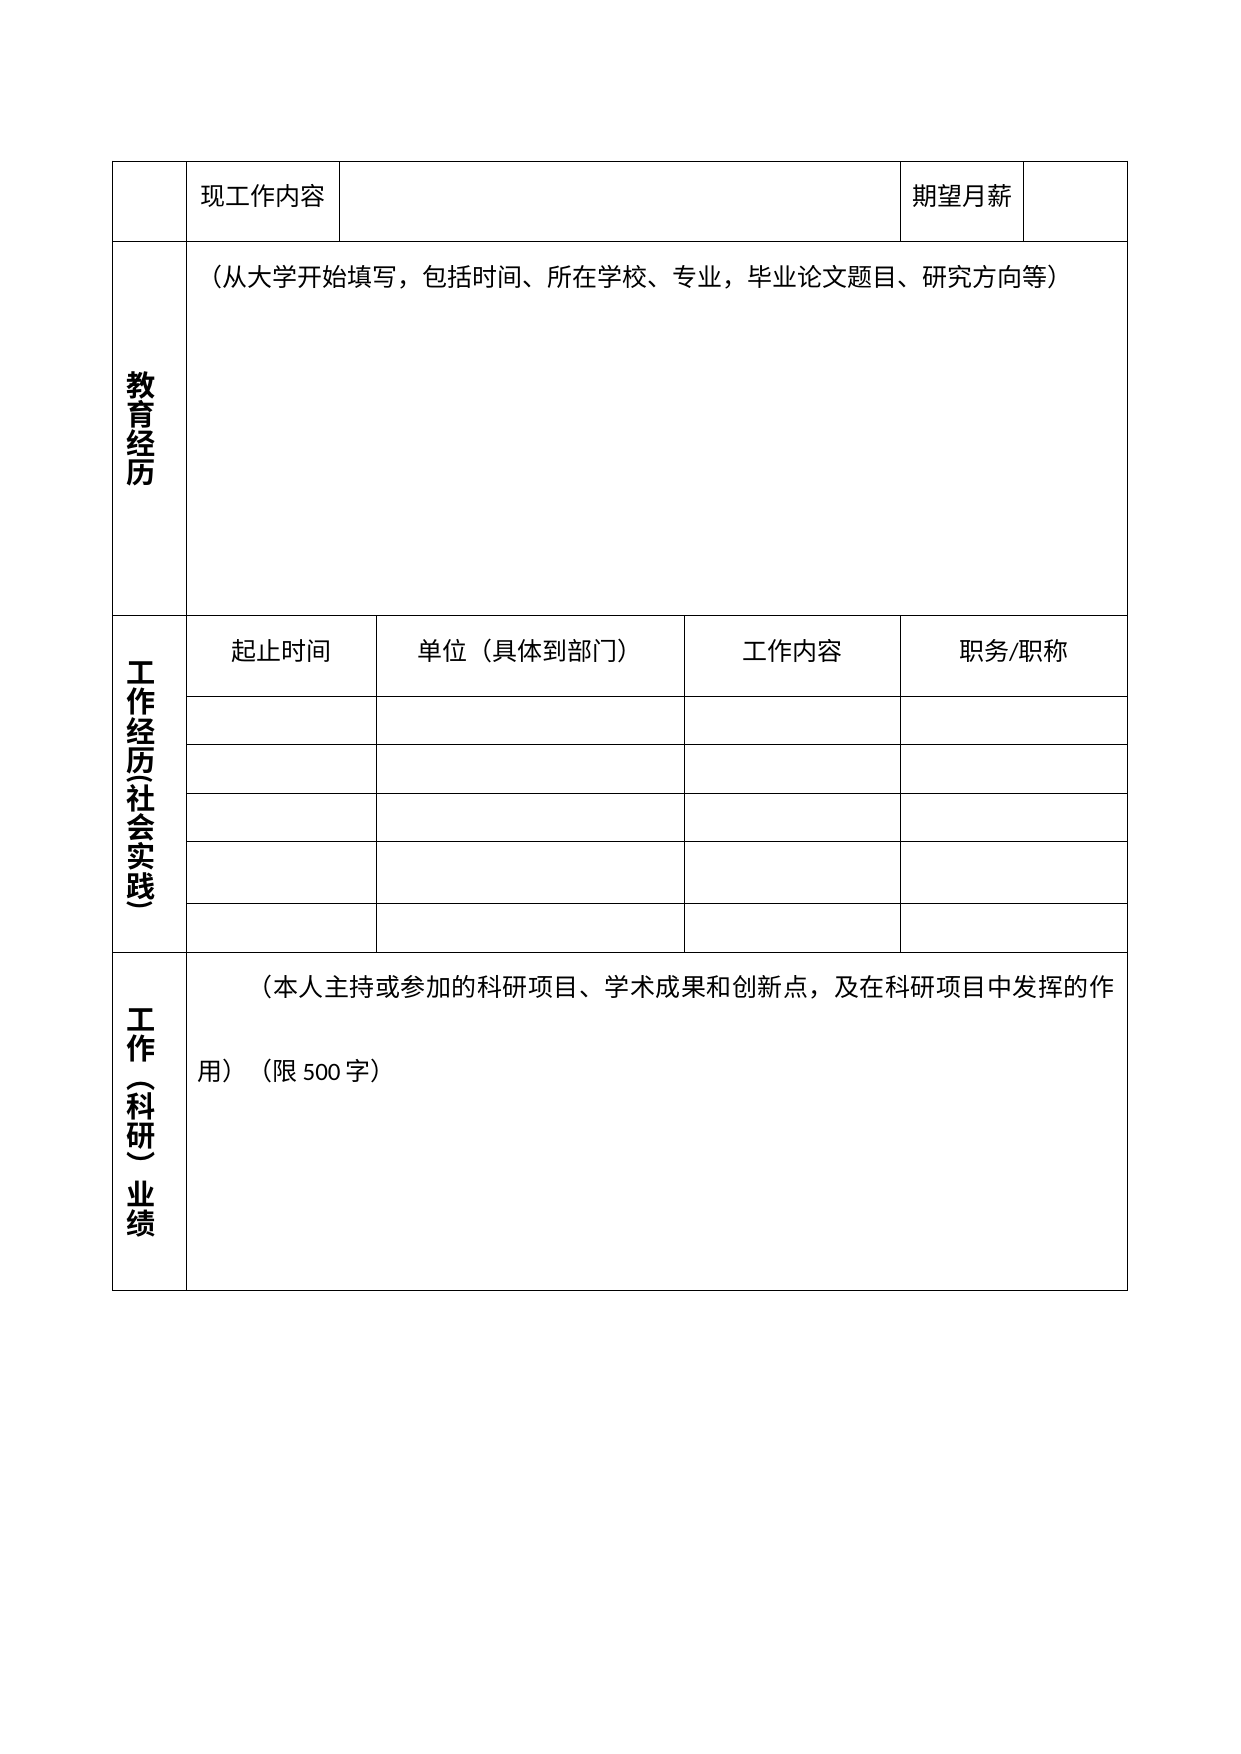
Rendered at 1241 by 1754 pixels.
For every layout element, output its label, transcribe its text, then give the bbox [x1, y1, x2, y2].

table_cell [685, 794, 900, 841]
table_cell [187, 794, 376, 841]
table_cell 教育经历 [113, 242, 186, 615]
table_cell [901, 904, 1127, 951]
table_cell [187, 904, 376, 951]
table_cell （本人主持或参加的科研项目、学术成果和创新点，及在科研项目中发挥的作用）（限500字） [187, 953, 1127, 1290]
table_cell [685, 904, 900, 951]
table_cell 起止时间 [187, 616, 376, 696]
table_cell 工作（科研）业绩 [113, 953, 186, 1290]
table_cell [1024, 162, 1127, 241]
table_cell [685, 697, 900, 744]
table_cell [901, 697, 1127, 744]
table_cell 工作经历(社会实践) [113, 616, 186, 951]
table_cell （从大学开始填写，包括时间、所在学校、专业，毕业论文题目、研究方向等） [187, 242, 1127, 615]
table_cell [187, 842, 376, 903]
table_cell [377, 697, 684, 744]
table_cell [685, 842, 900, 903]
table_cell 职务/职称 [901, 616, 1127, 696]
table_cell [187, 697, 376, 744]
table_cell [187, 745, 376, 792]
table_cell 工作内容 [685, 616, 900, 696]
table_cell [901, 794, 1127, 841]
table_cell 期望月薪 [901, 162, 1023, 241]
table_cell [340, 162, 900, 241]
table_cell [377, 745, 684, 792]
table_cell 现工作内容 [187, 162, 339, 241]
table_cell [685, 745, 900, 792]
table_cell [377, 842, 684, 903]
table_cell 单位（具体到部门） [377, 616, 684, 696]
table_cell [901, 745, 1127, 792]
table_cell [377, 904, 684, 951]
table_cell [901, 842, 1127, 903]
table_cell [377, 794, 684, 841]
